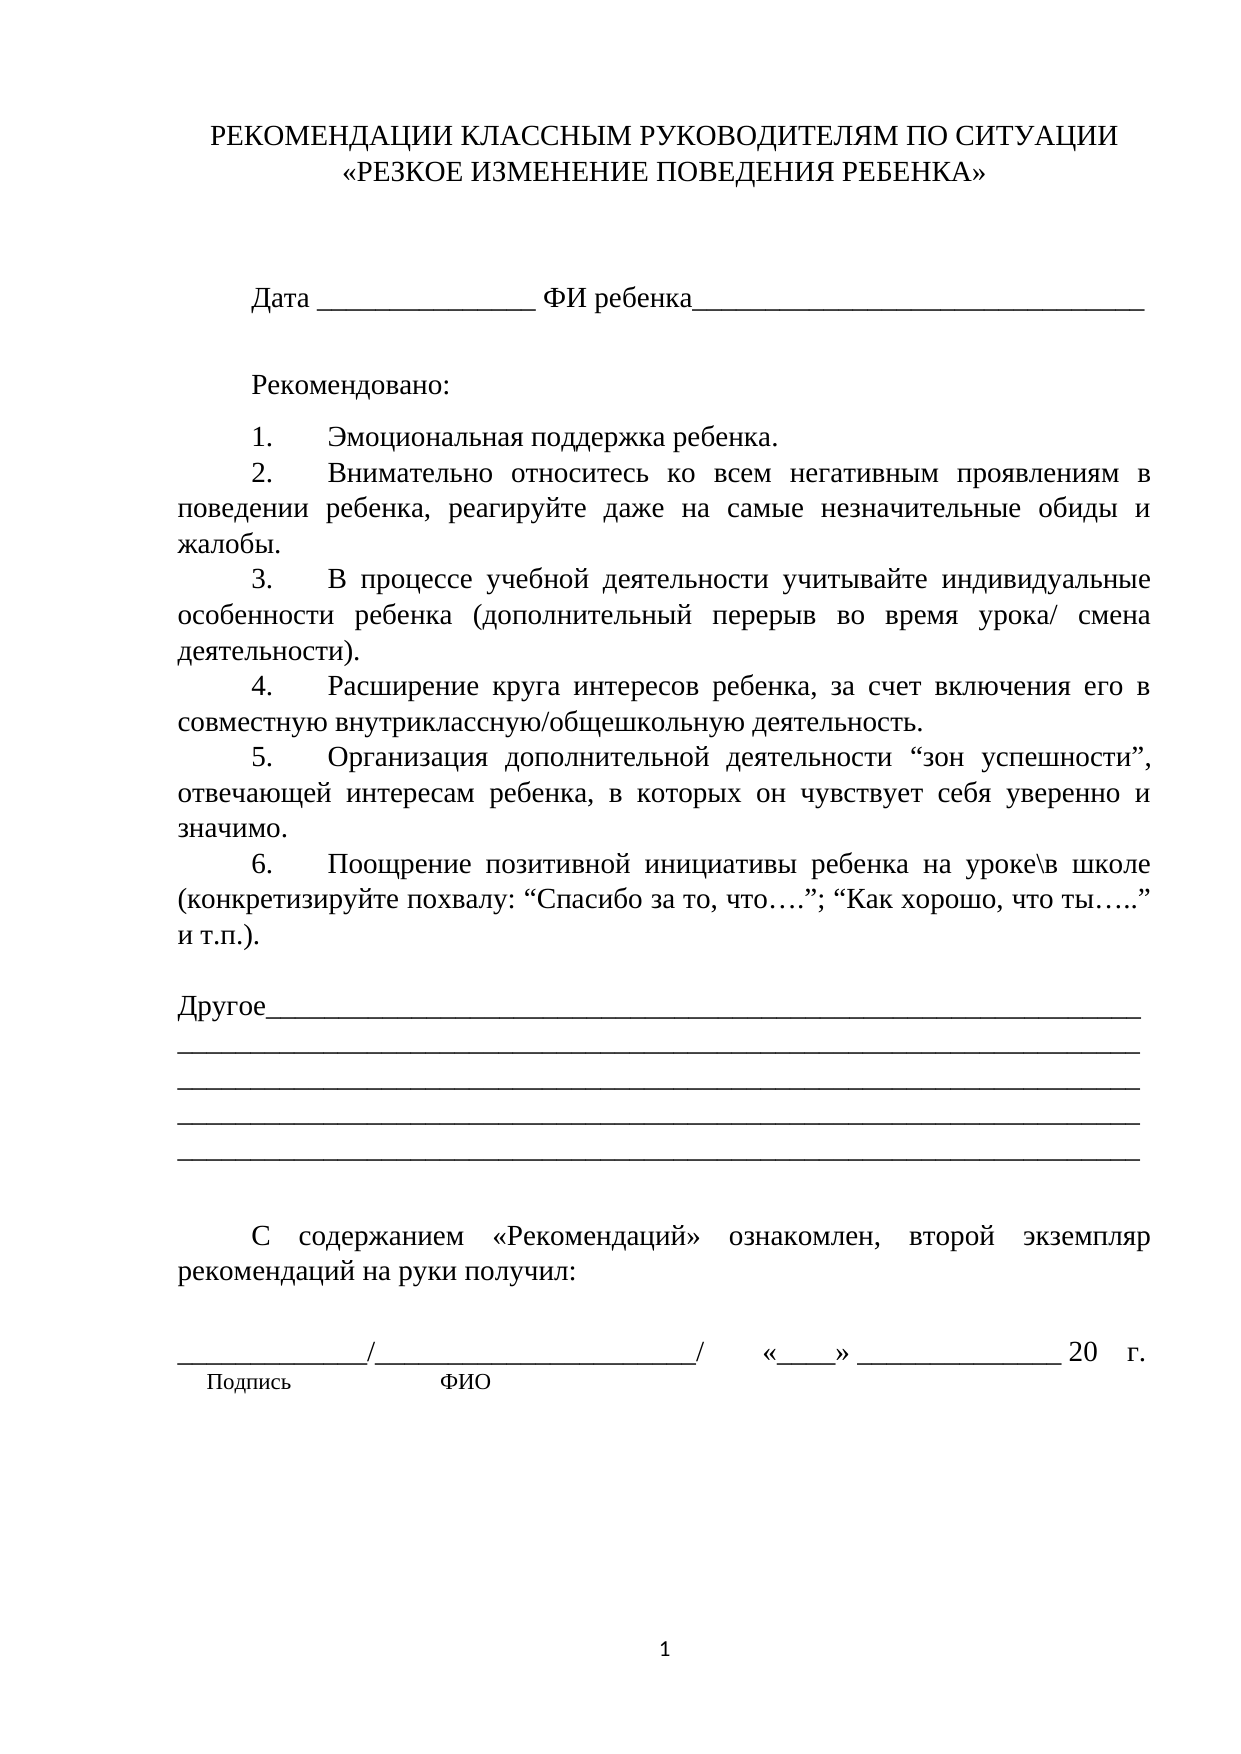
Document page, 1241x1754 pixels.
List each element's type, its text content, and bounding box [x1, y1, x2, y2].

text Дата _______________ ФИ ребенка_______________________________ [177, 280, 1152, 313]
list Внимательно относитесь ко всем негативным проявлениям в поведении ребенка, реагируйте даже на самые незначительные обиды и жалобы. [177, 455, 1152, 491]
list Эмоциональная поддержка ребенка. [177, 419, 1152, 453]
text Подпись ФИО [177, 1368, 1152, 1394]
text _____________/______________________/ «____» ______________ 20 г. [177, 1334, 1152, 1368]
text С содержанием «Рекомендаций» ознакомлен, второй экземпляр рекомендаций на руки получил: [177, 1218, 1152, 1287]
text Другое____________________________________________________________________________________________________________________________________________________________________________________________________________________________________________________________________________________________________________________________________ [177, 988, 1152, 1163]
list Организация дополнительной деятельности “зон успешности”, отвечающей интересам ребенка, в которых он чувствует себя уверенно и значимо. [177, 739, 1152, 844]
list Расширение круга интересов ребенка, за счет включения его в совместную внутриклассную/общешкольную деятельность. [177, 668, 1152, 737]
text «РЕЗКОЕ ИЗМЕНЕНИЕ ПОВЕДЕНИЯ РЕБЕНКА» [177, 154, 1152, 187]
text Рекомендовано: [177, 367, 1152, 401]
list Внимательно относитесь ко всем негативным проявлениям в поведении ребенка, реагируйте даже на самые незначительные обиды и жалобы. [177, 524, 1152, 560]
text РЕКОМЕНДАЦИИ КЛАССНЫМ РУКОВОДИТЕЛЯМ ПО СИТУАЦИИ [177, 118, 1152, 152]
list В процессе учебной деятельности учитывайте индивидуальные особенности ребенка (дополнительный перерыв во время урока/ смена деятельности). [177, 562, 1152, 666]
list Поощрение позитивной инициативы ребенка на уроке\в школе (конкретизируйте похвалу: “Спасибо за то, что….”; “Как хорошо, что ты…..” и т.п.). [177, 846, 1152, 950]
